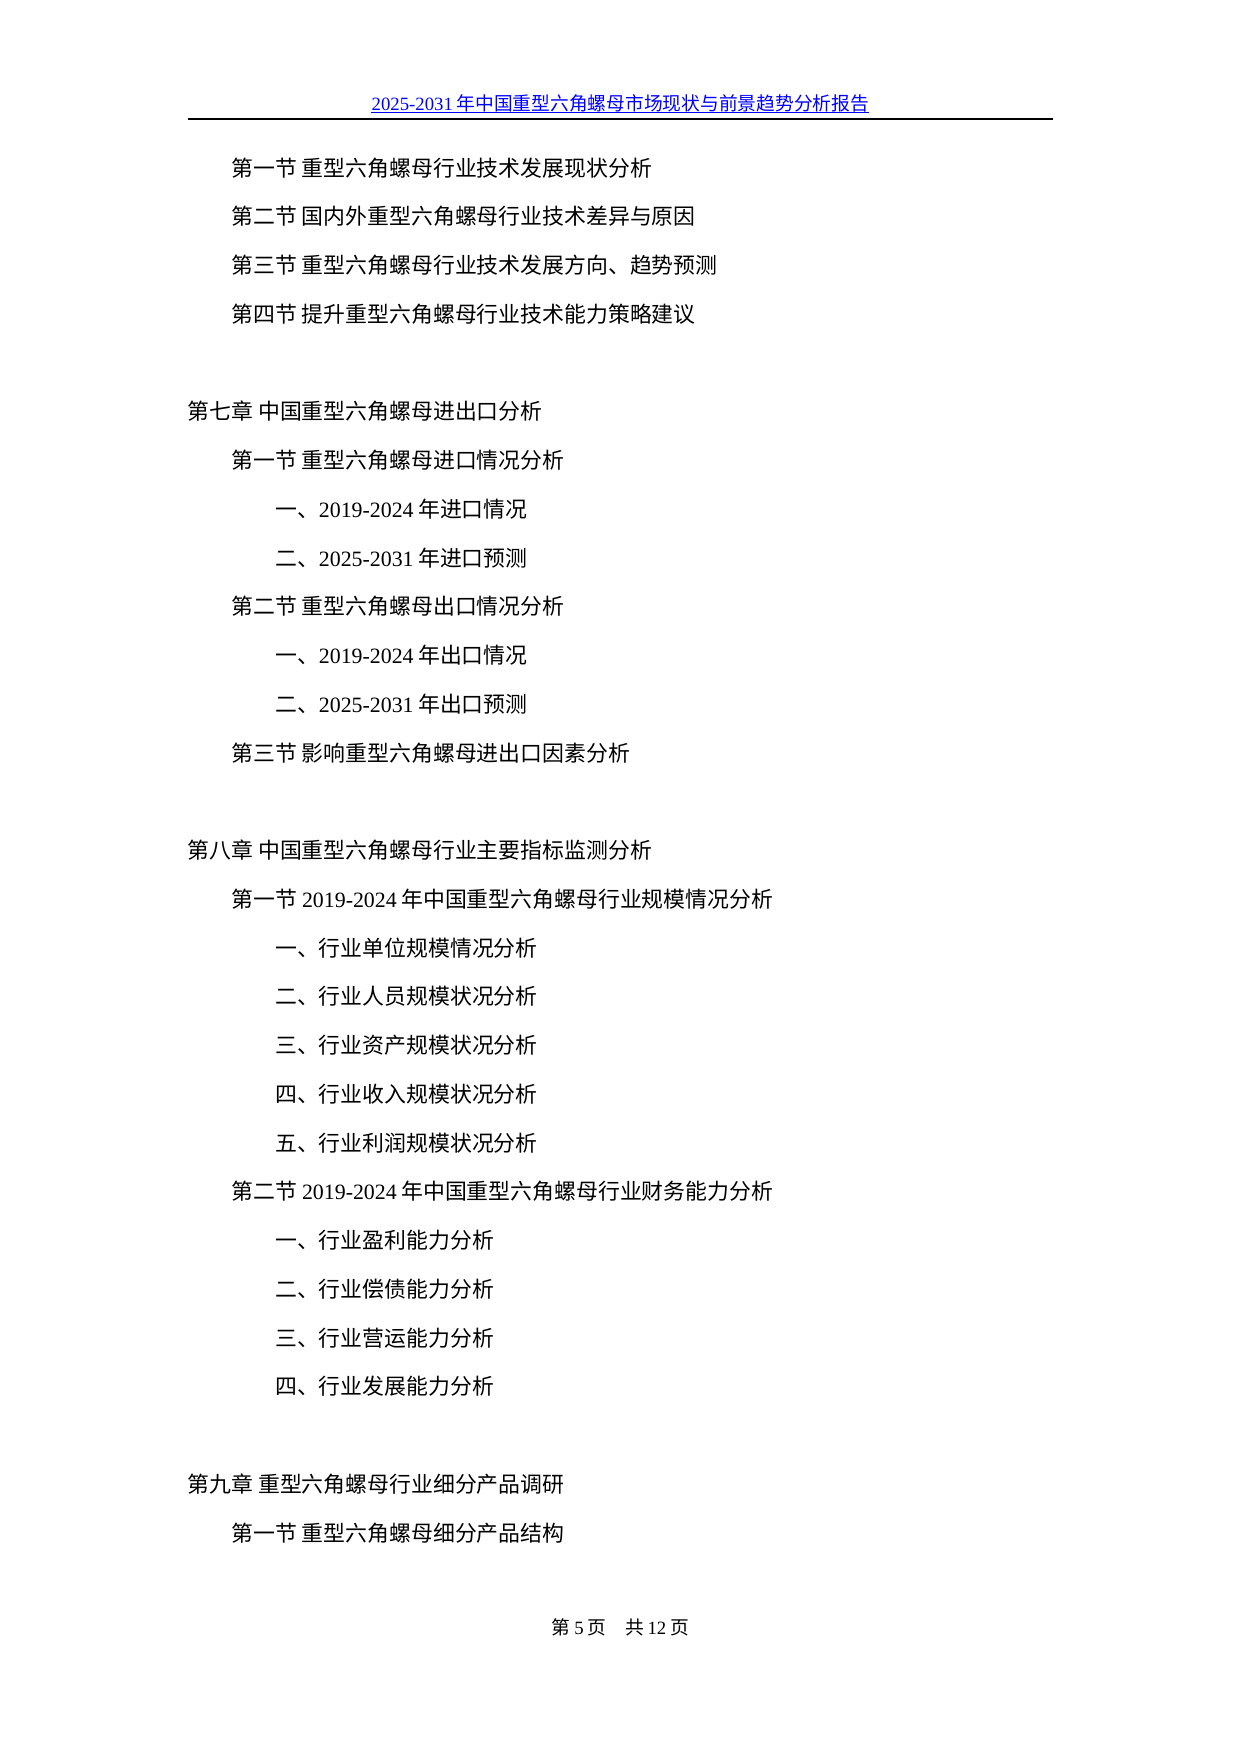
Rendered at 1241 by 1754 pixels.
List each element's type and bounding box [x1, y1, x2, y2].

text [187, 150, 1053, 1548]
